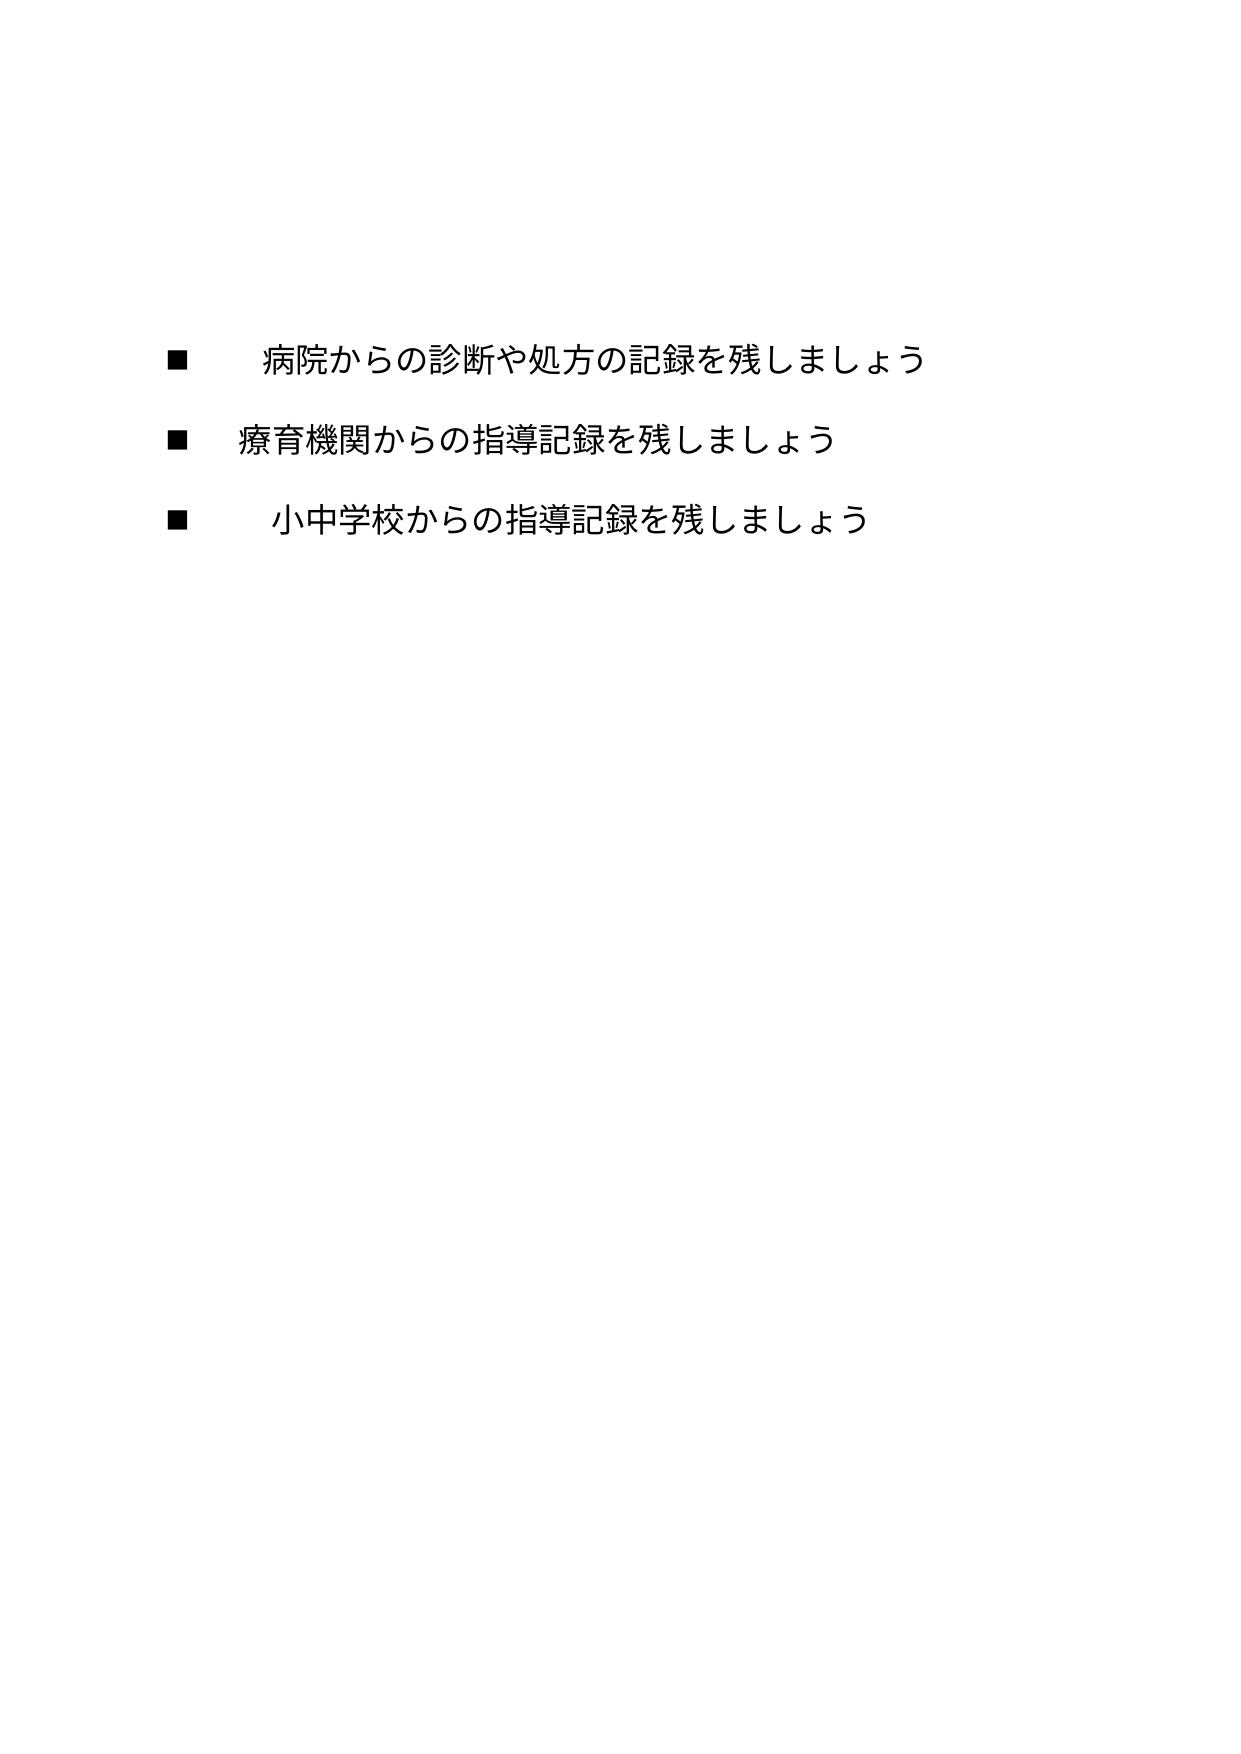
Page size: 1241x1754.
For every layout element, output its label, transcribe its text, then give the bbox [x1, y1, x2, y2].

list 小中学校からの指導記録を残しましょう [118, 478, 1122, 558]
list 療育機関からの指導記録を残しましょう [118, 398, 1122, 478]
list 病院からの診断や処方の記録を残しましょう [118, 318, 1122, 398]
